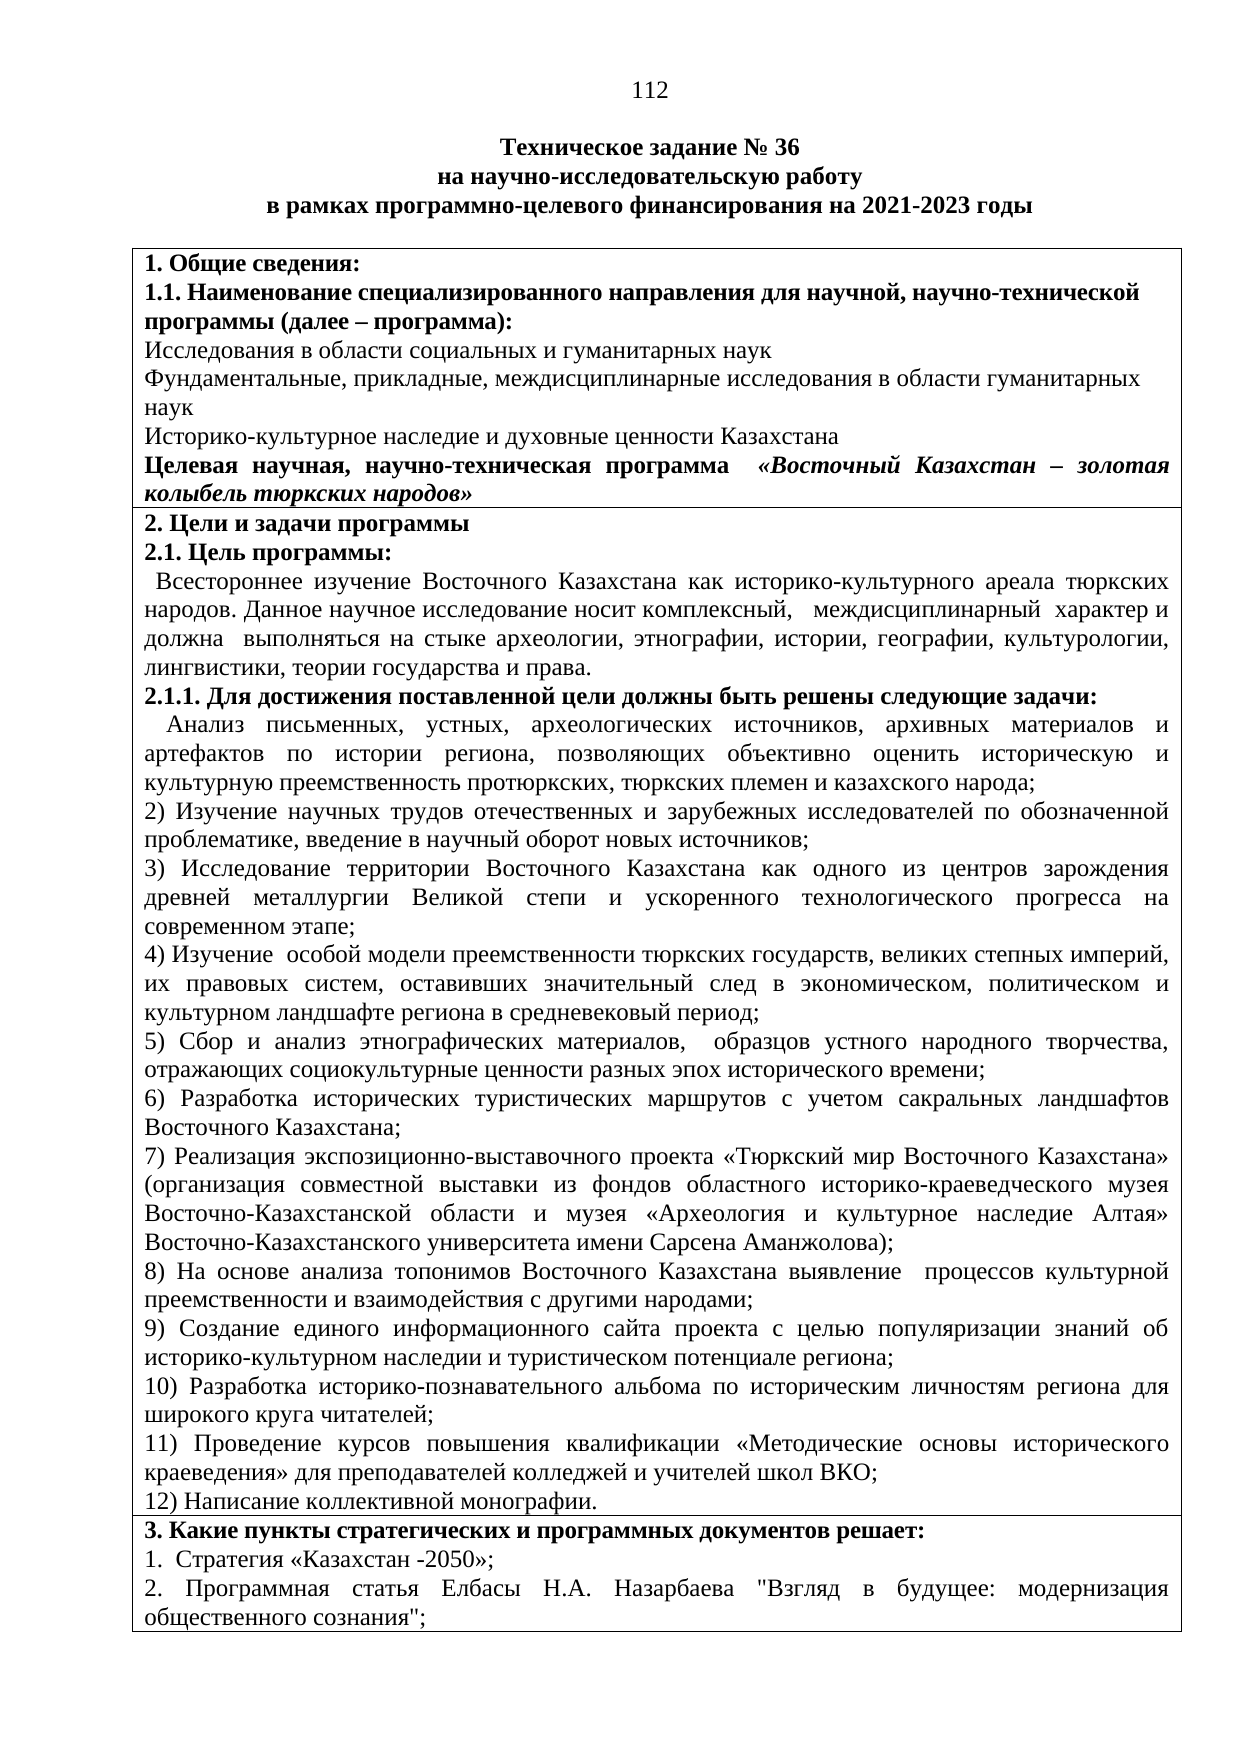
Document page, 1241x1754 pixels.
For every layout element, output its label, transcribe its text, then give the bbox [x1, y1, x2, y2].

subtitle в рамках программно-целевого финансирования на 2021-2023 годы [118, 190, 1181, 219]
subtitle Техническое задание № 36 [118, 132, 1181, 161]
table_header 1. Общие сведения: 1.1. Наименование специализированного направления для научной, научно-технической программы (далее – программа): Исследования в области социальных и гуманитарных наук Фундаментальные, прикладные, междисциплинарные исследования в области гуманитарных наук Историко-культурное наследие и духовные ценности Казахстана Целевая научная, научно-техническая программа «Восточный Казахстан – золотая колыбель тюркских народов» [133, 249, 1181, 507]
table_cell 2. Цели и задачи программы 2.1. Цель программы: Всестороннее изучение Восточного Казахстана как историко-культурного ареала тюркских народов. Данное научное исследование носит комплексный, междисциплинарный характер и должна выполняться на стыке археологии, этнографии, истории, географии, культурологии, лингвистики, теории государства и права. 2.1.1. Для достижения поставленной цели должны быть решены следующие задачи: Анализ письменных, устных, археологических источников, архивных материалов и артефактов по истории региона, позволяющих объективно оценить историческую и культурную преемственность протюркских, тюркских племен и казахского народа; 2) Изучение научных трудов отечественных и зарубежных исследователей по обозначенной проблематике, введение в научный оборот новых источников; 3) Исследование территории Восточного Казахстана как одного из центров зарождения древней металлургии Великой степи и ускоренного технологического прогресса на современном этапе; 4) Изучение особой модели преемственности тюркских государств, великих степных империй, их правовых систем, оставивших значительный след в экономическом, политическом и культурном ландшафте региона в средневековый период; 5) Сбор и анализ этнографических материалов, образцов устного народного творчества, отражающих социокультурные ценности разных эпох исторического времени; 6) Разработка исторических туристических маршрутов с учетом сакральных ландшафтов Восточного Казахстана; 7) Реализация экспозиционно-выставочного проекта «Тюркский мир Восточного Казахстана» (организация совместной выставки из фондов областного историко-краеведческого музея Восточно-Казахстанской области и музея «Археология и культурное наследие Алтая» Восточно-Казахстанского университета имени Сарсена Аманжолова); 8) На основе анализа топонимов Восточного Казахстана выявление процессов культурной преемственности и взаимодействия с другими народами; 9) Создание единого информационного сайта проекта с целью популяризации знаний об историко-культурном наследии и туристическом потенциале региона; 10) Разработка историко-познавательного альбома по историческим личностям региона для широкого круга читателей; 11) Проведение курсов повышения квалификации «Методические основы исторического краеведения» для преподавателей колледжей и учителей школ ВКО; 12) Написание коллективной монографии. [133, 508, 1181, 1514]
subtitle на научно-исследовательскую работу [118, 161, 1181, 190]
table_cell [133, 1516, 1181, 1631]
